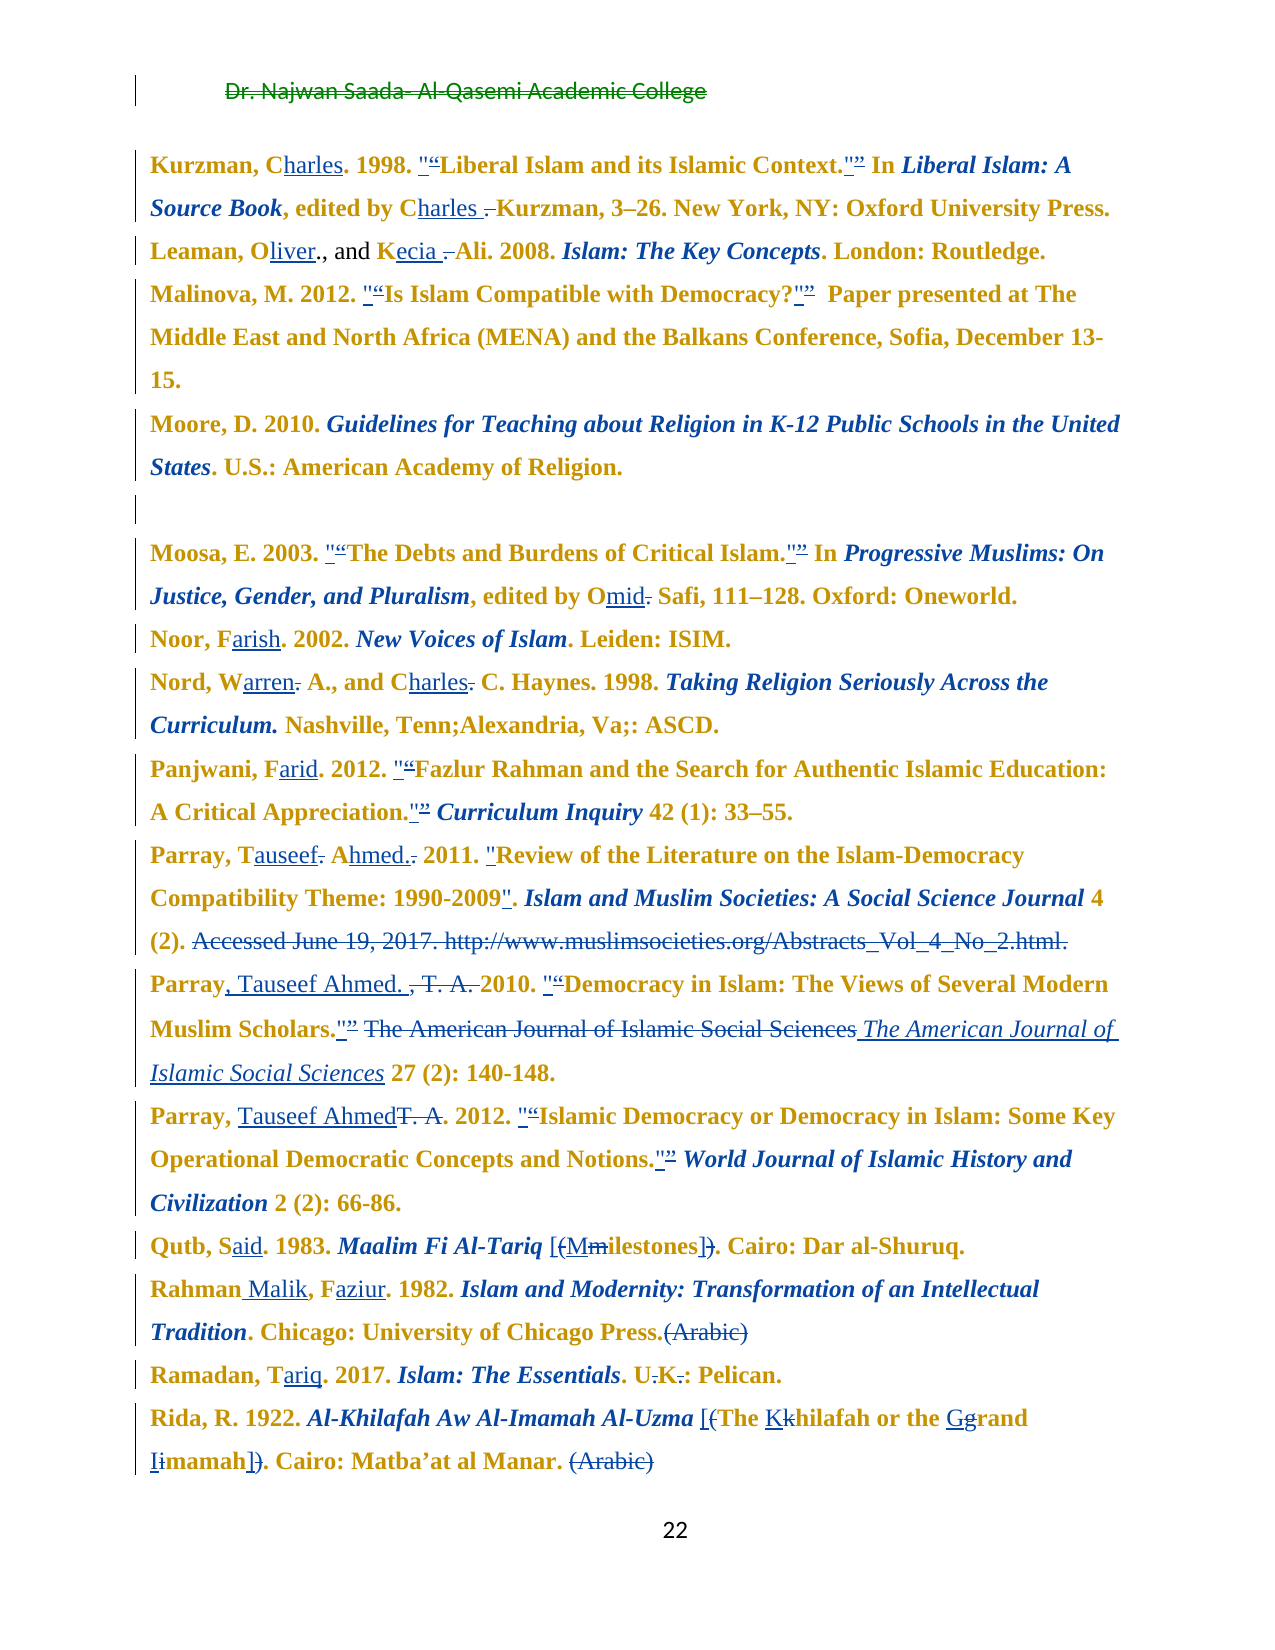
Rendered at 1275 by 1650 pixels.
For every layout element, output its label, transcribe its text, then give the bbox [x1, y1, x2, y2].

text Malinova, M. 2012. Is Islam Compatible with Democracy? Paper presented at The Middle East and North Africa (MENA) and the Balkans Conference, Sofia, December 13-15. [150, 279, 1125, 394]
text Parray, T A 2011. Review of the Literature on the Islam-Democracy Compatibility Theme: 1990-2009. Islam and Muslim Societies: A Social Science Journal 4 (2). [150, 840, 1125, 955]
text Nord, W A., and C C. Haynes. 1998. Taking Religion Seriously Across the Curriculum. Nashville, Tenn;Alexandria, Va;: ASCD. [150, 667, 1125, 739]
text Noor, F. 2002. New Voices of Islam. Leiden: ISIM. [150, 624, 1125, 653]
text Moosa, E. 2003. The Debts and Burdens of Critical Islam. In Progressive Muslims: On Justice, Gender, and Pluralism, edited by O Safi, 111–128. Oxford: Oneworld. [150, 538, 1125, 610]
text Kurzman, C. 1998. Liberal Islam and its Islamic Context. In Liberal Islam: A Source Book, edited by CKurzman, 3–26. New York, NY: Oxford University Press. [150, 150, 1125, 222]
text Parray, . 2012. Islamic Democracy or Democracy in Islam: Some Key Operational Democratic Concepts and Notions. World Journal of Islamic History and Civilization 2 (2): 66-86. [150, 1101, 1125, 1216]
text Rahman, F. 1982. Islam and Modernity: Transformation of an Intellectual Tradition. Chicago: University of Chicago Press. [150, 1274, 1125, 1346]
text Leaman, O., and KAli. 2008. Islam: The Key Concepts. London: Routledge. [150, 236, 1125, 265]
text Ramadan, T. 2017. Islam: The Essentials. UK: Pelican. [150, 1360, 1125, 1389]
text Moore, D. 2010. Guidelines for Teaching about Religion in K-12 Public Schools in the United States. U.S.: American Academy of Religion. [150, 409, 1125, 481]
text Rida, R. 1922. Al-Khilafah Aw Al-Imamah Al-Uzma The hilafah or the rand mamah. Cairo: Matba’at al Manar. [150, 1403, 1125, 1475]
text Parray2010. Democracy in Islam: The Views of Several Modern Muslim Scholars. 27 (2): 140-148. [150, 969, 1125, 1087]
text Qutb, S. 1983. Maalim Fi Al-Tariq ilestones. Cairo: Dar al-Shuruq. [150, 1231, 1125, 1259]
text Panjwani, F. 2012. Fazlur Rahman and the Search for Authentic Islamic Education: A Critical Appreciation. Curriculum Inquiry 42 (1): 33–55. [150, 754, 1125, 826]
